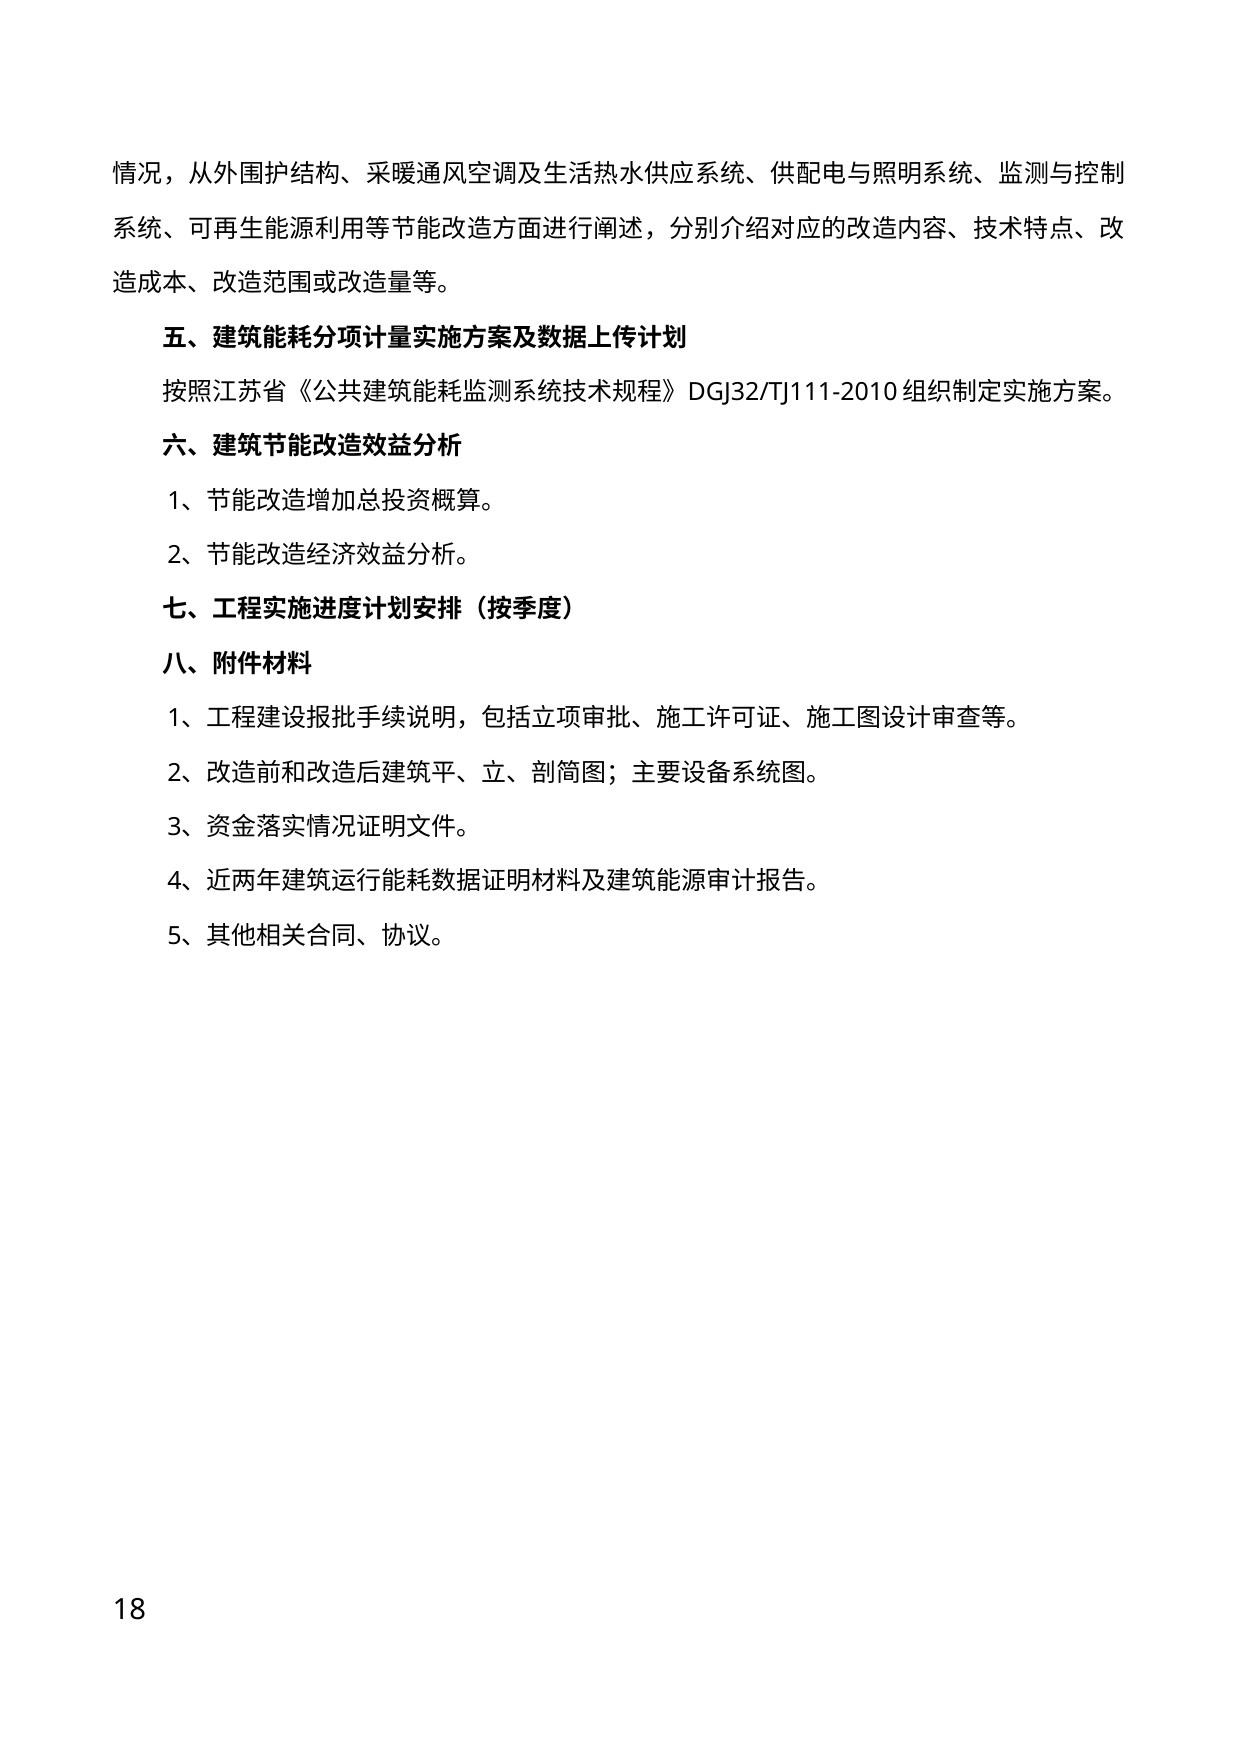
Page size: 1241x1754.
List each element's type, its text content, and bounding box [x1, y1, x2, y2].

text 2、节能改造经济效益分析。 [109, 534, 1128, 571]
text 1、节能改造增加总投资概算。 [109, 480, 1128, 516]
text 4、近两年建筑运行能耗数据证明材料及建筑能源审计报告。 [109, 861, 1128, 897]
text 六、建筑节能改造效益分析 [112, 426, 1128, 462]
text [112, 154, 1128, 299]
text 2、改造前和改造后建筑平、立、剖简图；主要设备系统图。 [109, 752, 1128, 788]
text 按照江苏省《公共建筑能耗监测系统技术规程》DGJ32/TJ111-2010组织制定实施方案。 [112, 371, 1128, 408]
text 八、附件材料 [112, 643, 1128, 679]
text 5、其他相关合同、协议。 [109, 915, 1128, 951]
text 3、资金落实情况证明文件。 [109, 806, 1128, 843]
text 五、建筑能耗分项计量实施方案及数据上传计划 [112, 317, 1128, 353]
text 七、工程实施进度计划安排（按季度） [112, 589, 1128, 625]
text 1、工程建设报批手续说明，包括立项审批、施工许可证、施工图设计审查等。 [109, 698, 1128, 734]
